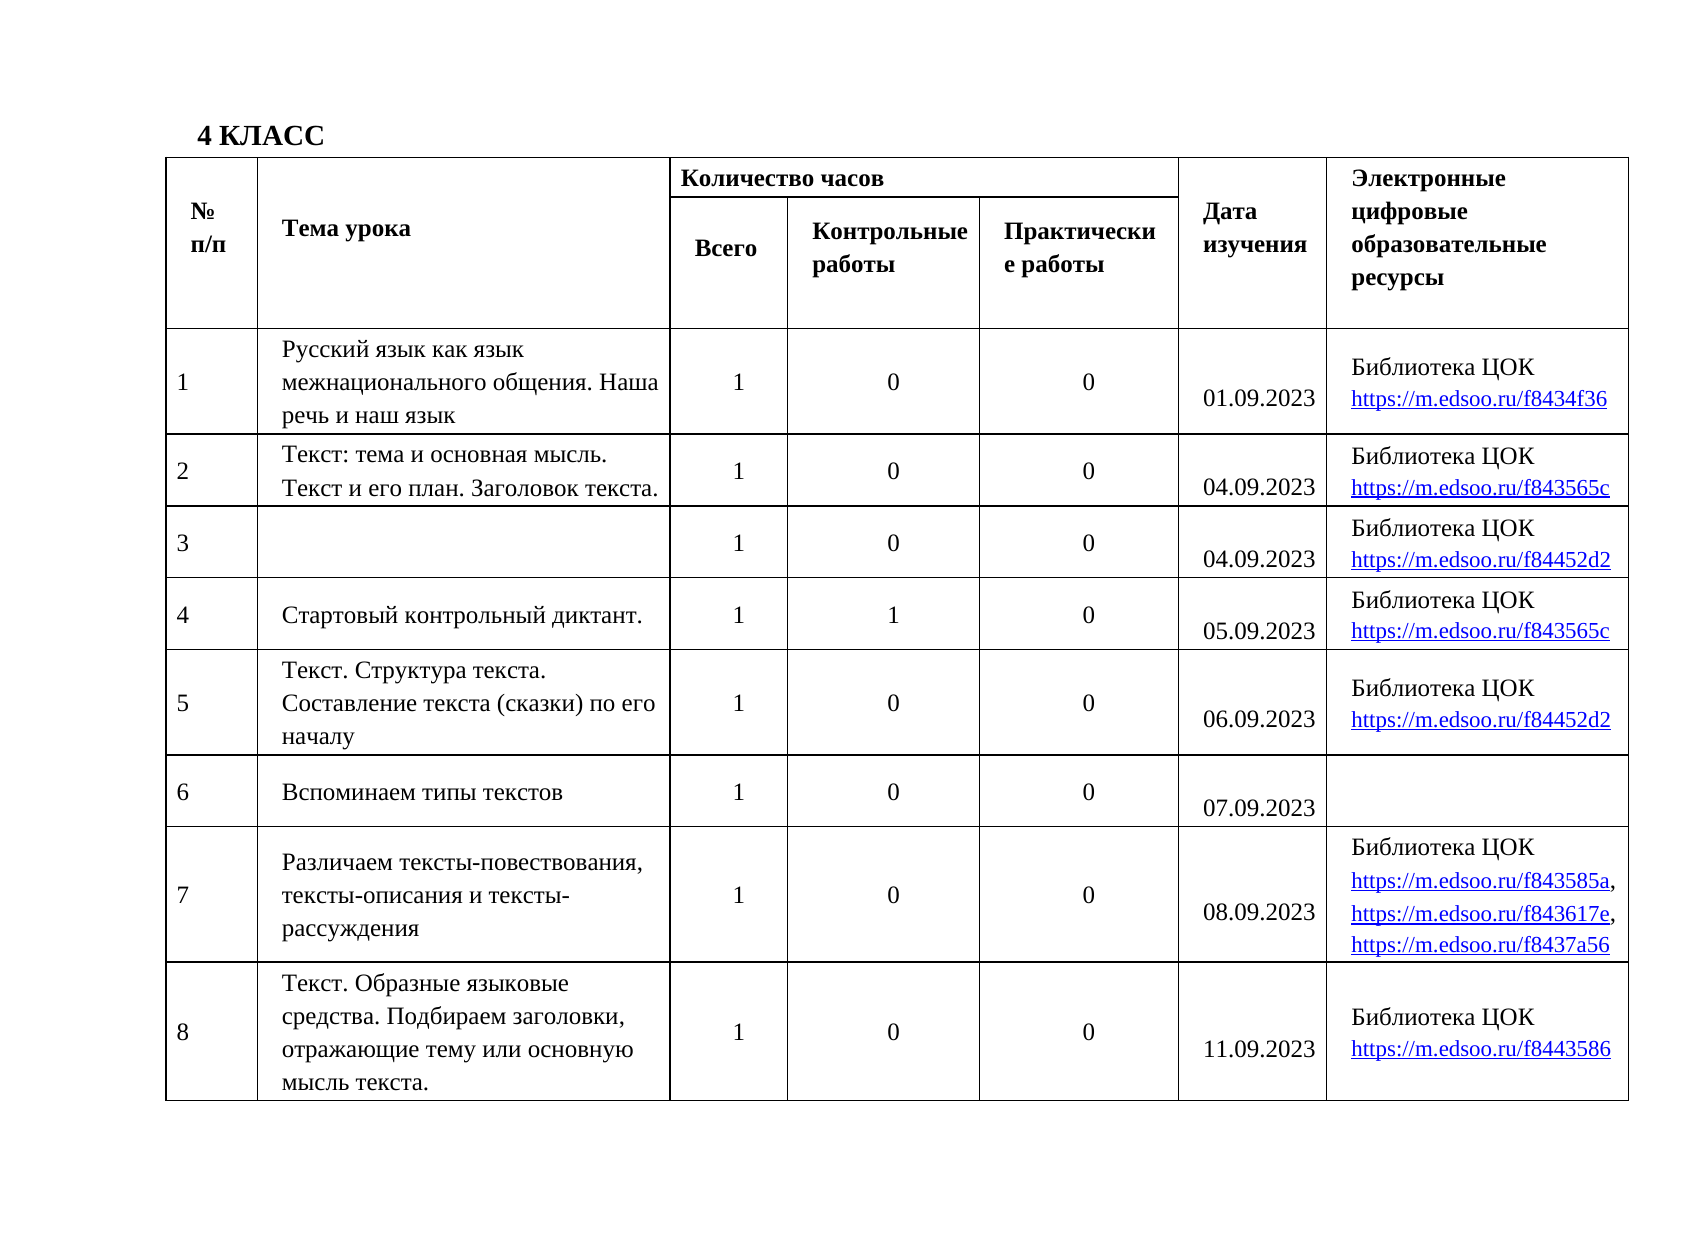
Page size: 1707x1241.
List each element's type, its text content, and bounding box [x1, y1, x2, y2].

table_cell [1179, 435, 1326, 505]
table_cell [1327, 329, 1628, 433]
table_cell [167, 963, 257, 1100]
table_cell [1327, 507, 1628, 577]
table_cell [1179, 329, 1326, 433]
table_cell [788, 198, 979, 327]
text 4 КЛАСС [190, 118, 1618, 152]
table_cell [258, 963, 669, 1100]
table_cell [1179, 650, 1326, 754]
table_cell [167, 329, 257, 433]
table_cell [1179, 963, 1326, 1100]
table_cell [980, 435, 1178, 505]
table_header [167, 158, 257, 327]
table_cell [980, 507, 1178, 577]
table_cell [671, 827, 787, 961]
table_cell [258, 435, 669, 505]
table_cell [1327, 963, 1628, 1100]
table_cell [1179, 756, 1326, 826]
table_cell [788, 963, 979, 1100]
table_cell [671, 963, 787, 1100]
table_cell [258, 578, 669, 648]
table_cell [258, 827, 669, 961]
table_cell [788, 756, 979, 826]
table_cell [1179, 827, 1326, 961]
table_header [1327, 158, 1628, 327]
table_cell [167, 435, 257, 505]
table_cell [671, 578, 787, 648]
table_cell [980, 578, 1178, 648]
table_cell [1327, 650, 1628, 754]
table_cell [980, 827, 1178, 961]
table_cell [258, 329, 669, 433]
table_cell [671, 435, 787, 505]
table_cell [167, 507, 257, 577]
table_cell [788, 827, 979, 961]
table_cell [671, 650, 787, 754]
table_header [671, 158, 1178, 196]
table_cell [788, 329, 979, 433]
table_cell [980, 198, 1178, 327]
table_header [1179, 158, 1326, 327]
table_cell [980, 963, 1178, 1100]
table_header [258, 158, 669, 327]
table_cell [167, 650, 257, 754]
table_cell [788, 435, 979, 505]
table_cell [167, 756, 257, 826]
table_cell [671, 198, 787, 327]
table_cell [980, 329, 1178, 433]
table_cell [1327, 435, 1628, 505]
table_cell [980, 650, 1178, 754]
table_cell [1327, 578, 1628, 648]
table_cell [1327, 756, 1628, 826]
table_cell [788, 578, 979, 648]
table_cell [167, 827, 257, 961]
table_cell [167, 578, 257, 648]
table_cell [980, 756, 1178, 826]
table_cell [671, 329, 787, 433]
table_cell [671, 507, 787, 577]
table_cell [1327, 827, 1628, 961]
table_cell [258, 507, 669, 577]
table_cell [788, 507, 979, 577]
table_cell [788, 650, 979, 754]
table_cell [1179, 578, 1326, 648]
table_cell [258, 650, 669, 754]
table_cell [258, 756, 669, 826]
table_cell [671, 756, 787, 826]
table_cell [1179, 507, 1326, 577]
